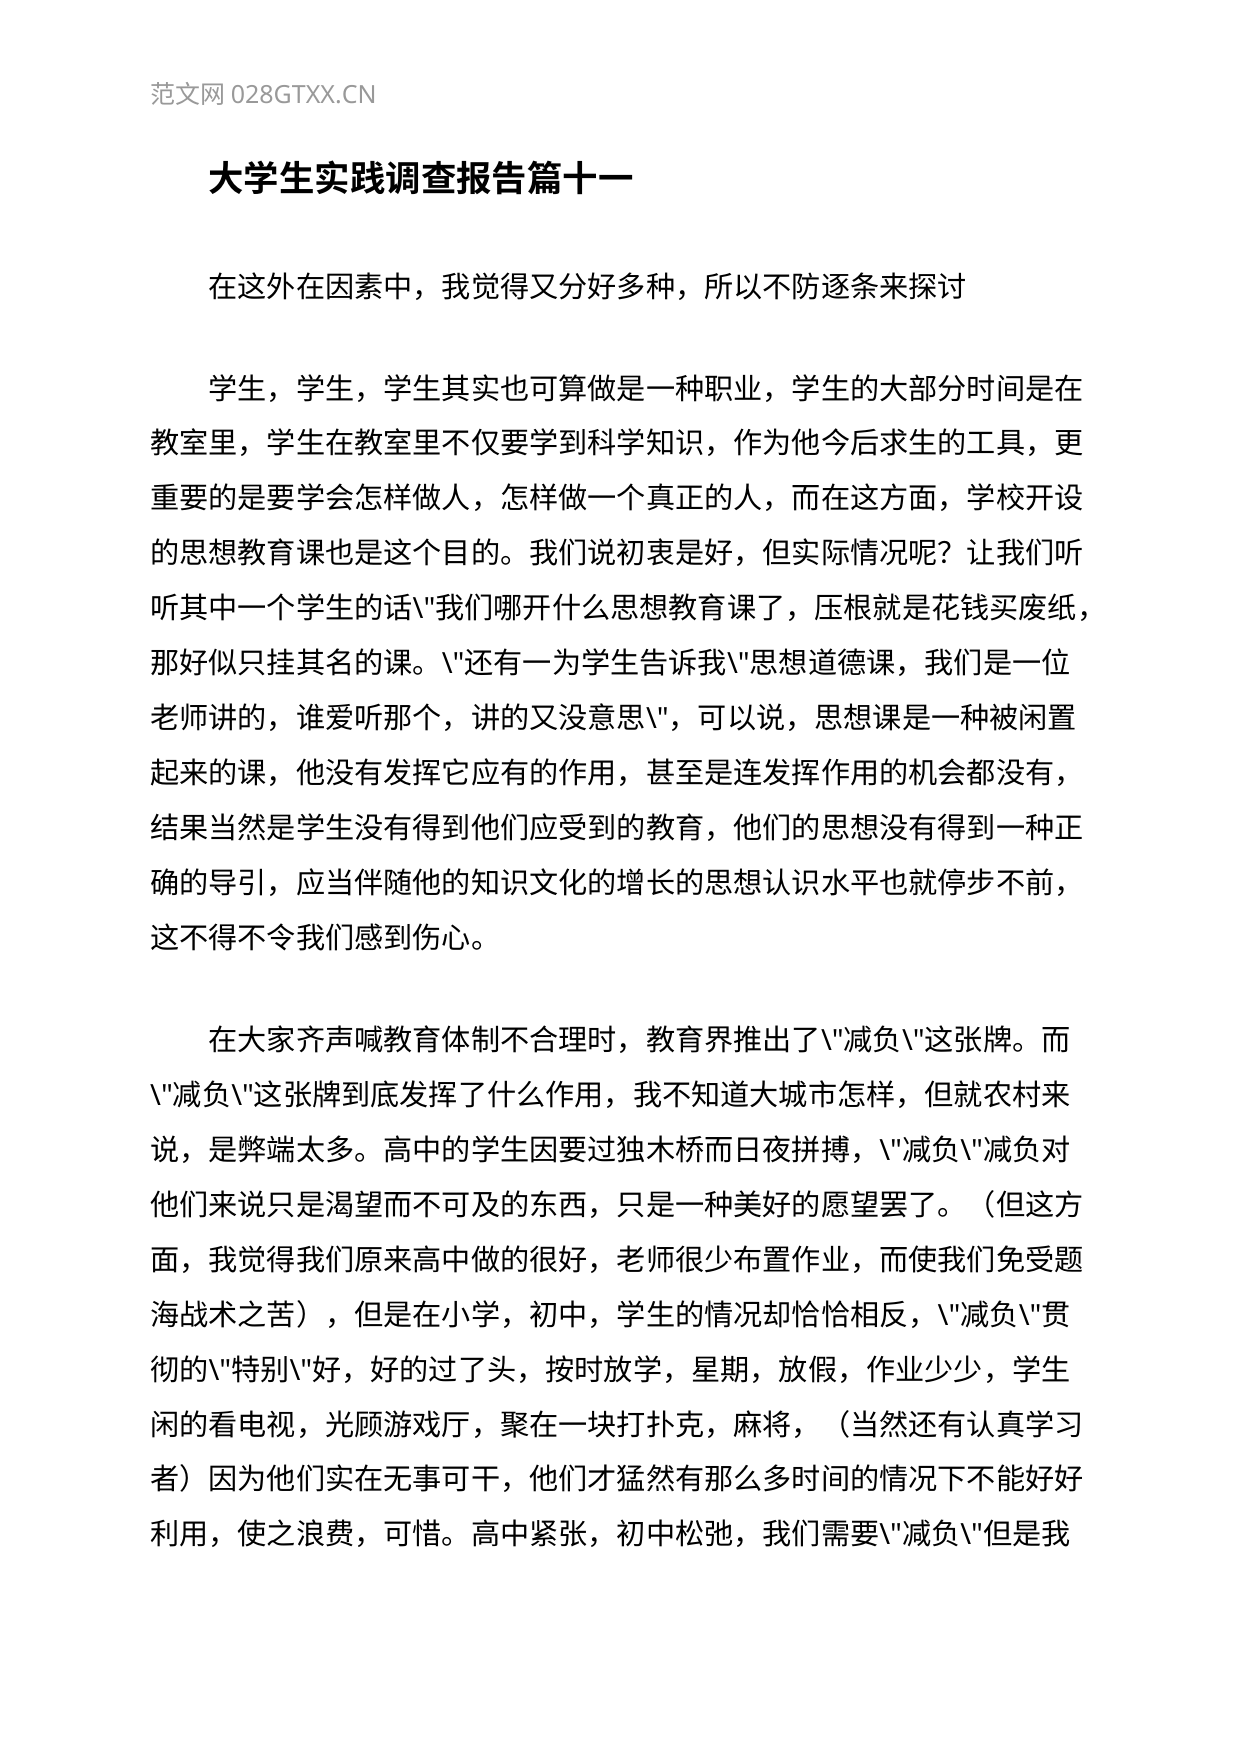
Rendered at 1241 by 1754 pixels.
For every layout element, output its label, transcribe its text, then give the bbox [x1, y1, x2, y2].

text 学生，学生，学生其实也可算做是一种职业，学生的大部分时间是在教室里，学生在教室里不仅要学到科学知识，作为他今后求生的工具，更重要的是要学会怎样做人，怎样做一个真正的人，而在这方面，学校开设的思想教育课也是这个目的。我们说初衷是好，但实际情况呢？让我们听听其中一个学生的话\"我们哪开什么思想教育课了，压根就是花钱买废纸，那好似只挂其名的课。\"还有一为学生告诉我\"思想道德课，我们是一位老师讲的，谁爱听那个，讲的又没意思\"，可以说，思想课是一种被闲置起来的课，他没有发挥它应有的作用，甚至是连发挥作用的机会都没有，结果当然是学生没有得到他们应受到的教育，他们的思想没有得到一种正确的导引，应当伴随他的知识文化的增长的思想认识水平也就停步不前，这不得不令我们感到伤心。 [150, 365, 1090, 957]
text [150, 1016, 1090, 1553]
text 在这外在因素中，我觉得又分好多种，所以不防逐条来探讨 [150, 263, 1090, 306]
text 大学生实践调查报告篇十一 [150, 150, 1090, 201]
